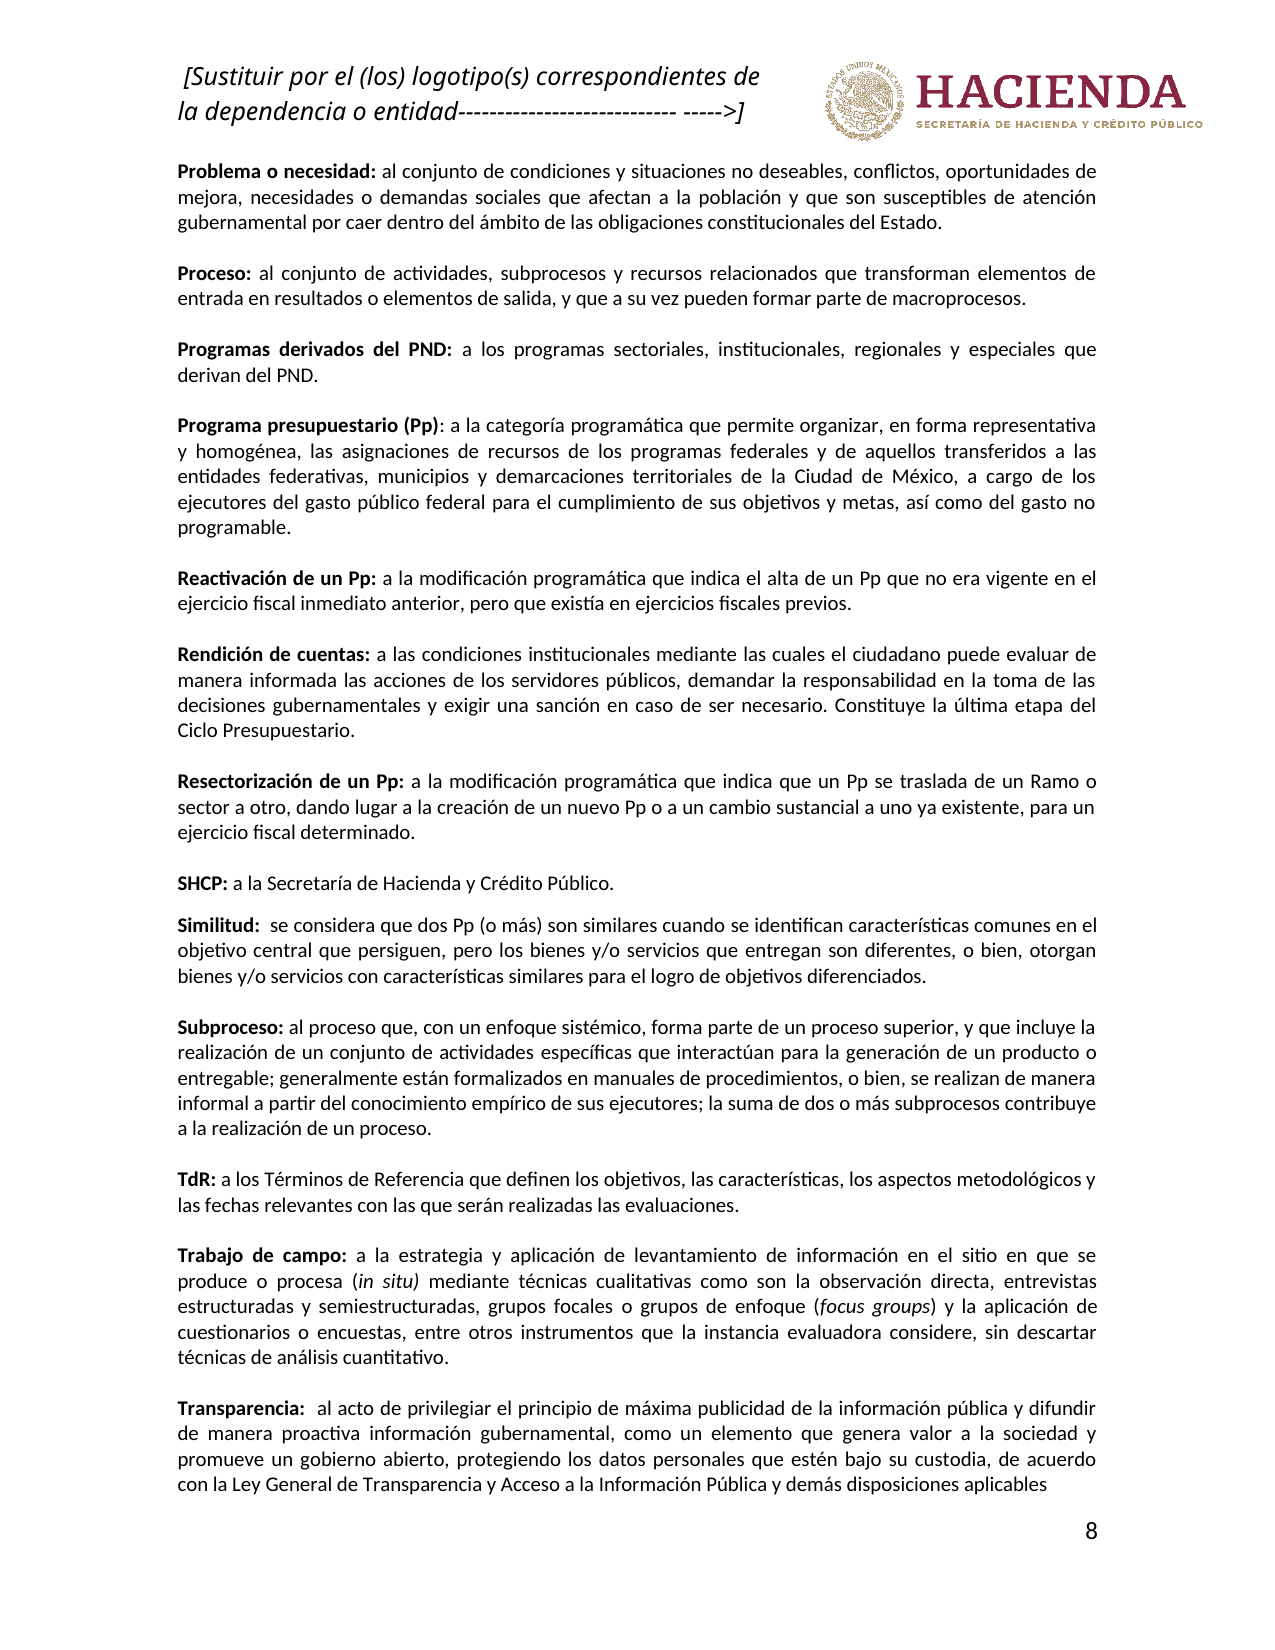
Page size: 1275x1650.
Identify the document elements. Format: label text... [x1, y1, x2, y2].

text Transparencia: al acto de privilegiar el principio de máxima publicidad de la información pública y difundir de manera proactiva información gubernamental, como un elemento que genera valor a la sociedad y promueve un gobierno abierto, protegiendo los datos personales que estén bajo su custodia, de acuerdo con la Ley General de Transparencia y Acceso a la Información Pública y demás disposiciones aplicables [177, 1395, 1098, 1497]
text Similitud: se considera que dos Pp (o más) son similares cuando se identifican características comunes en el objetivo central que persiguen, pero los bienes y/o servicios que entregan son diferentes, o bien, otorgan bienes y/o servicios con características similares para el logro de objetivos diferenciados. [177, 912, 1098, 988]
text Trabajo de campo: a la estrategia y aplicación de levantamiento de información en el sitio en que se produce o procesa (in situ) mediante técnicas cualitativas como son la observación directa, entrevistas estructuradas y semiestructuradas, grupos focales o grupos de enfoque (focus groups) y la aplicación de cuestionarios o encuestas, entre otros instrumentos que la instancia evaluadora considere, sin descartar técnicas de análisis cuantitativo. [177, 1243, 1098, 1370]
text Programas derivados del PND: a los programas sectoriales, institucionales, regionales y especiales que derivan del PND. [177, 336, 1098, 387]
picture [824, 60, 1203, 142]
text SHCP: a la Secretaría de Hacienda y Crédito Público. [177, 870, 1098, 896]
text TdR: a los Términos de Referencia que definen los objetivos, las características, los aspectos metodológicos y las fechas relevantes con las que serán realizadas las evaluaciones. [177, 1166, 1098, 1217]
text Rendición de cuentas: a las condiciones institucionales mediante las cuales el ciudadano puede evaluar de manera informada las acciones de los servidores públicos, demandar la responsabilidad en la toma de las decisiones gubernamentales y exigir una sanción en caso de ser necesario. Constituye la última etapa del Ciclo Presupuestario. [177, 641, 1098, 743]
text Subproceso: al proceso que, con un enfoque sistémico, forma parte de un proceso superior, y que incluye la realización de un conjunto de actividades específicas que interactúan para la generación de un producto o entregable; generalmente están formalizados en manuales de procedimientos, o bien, se realizan de manera informal a partir del conocimiento empírico de sus ejecutores; la suma de dos o más subprocesos contribuye a la realización de un proceso. [177, 1014, 1098, 1141]
text Proceso: al conjunto de actividades, subprocesos y recursos relacionados que transforman elementos de entrada en resultados o elementos de salida, y que a su vez pueden formar parte de macroprocesos. [177, 260, 1098, 311]
text Reactivación de un Pp: a la modificación programática que indica el alta de un Pp que no era vigente en el ejercicio fiscal inmediato anterior, pero que existía en ejercicios fiscales previos. [177, 565, 1098, 616]
text Problema o necesidad: al conjunto de condiciones y situaciones no deseables, conflictos, oportunidades de mejora, necesidades o demandas sociales que afectan a la población y que son susceptibles de atención gubernamental por caer dentro del ámbito de las obligaciones constitucionales del Estado. [177, 158, 1098, 235]
text Programa presupuestario (Pp): a la categoría programática que permite organizar, en forma representativa y homogénea, las asignaciones de recursos de los programas federales y de aquellos transferidos a las entidades federativas, municipios y demarcaciones territoriales de la Ciudad de México, a cargo de los ejecutores del gasto público federal para el cumplimiento de sus objetivos y metas, así como del gasto no programable. [177, 413, 1098, 540]
text Resectorización de un Pp: a la modificación programática que indica que un Pp se traslada de un Ramo o sector a otro, dando lugar a la creación de un nuevo Pp o a un cambio sustancial a uno ya existente, para un ejercicio fiscal determinado. [177, 768, 1098, 845]
